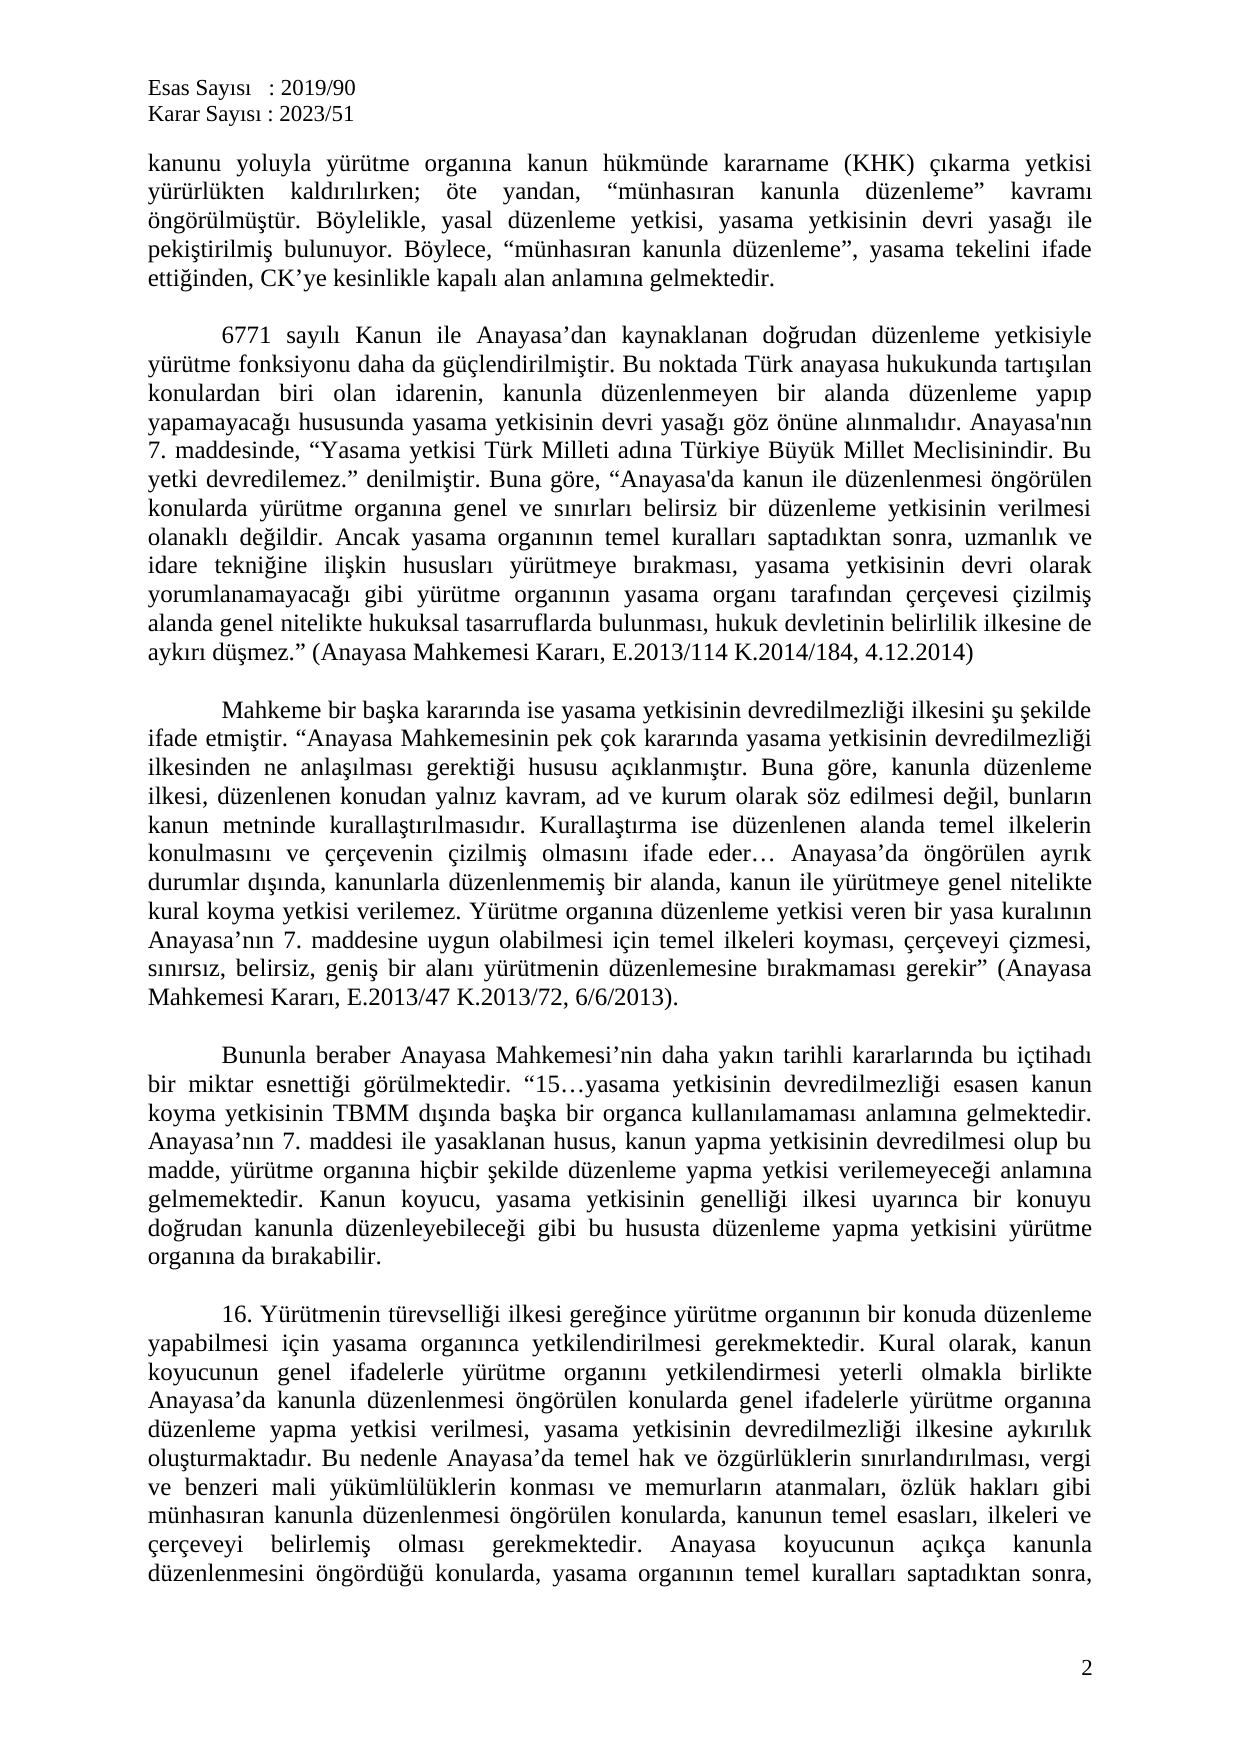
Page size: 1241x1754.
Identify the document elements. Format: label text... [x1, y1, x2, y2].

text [148, 1299, 1093, 1587]
text Mahkeme bir başka kararında ise yasama yetkisinin devredilmezliği ilkesini şu şekilde ifade etmiştir. “Anayasa Mahkemesinin pek çok kararında yasama yetkisinin devredilmezliği ilkesinden ne anlaşılması gerektiği hususu açıklanmıştır. Buna göre, kanunla düzenleme ilkesi, düzenlenen konudan yalnız kavram, ad ve kurum olarak söz edilmesi değil, bunların kanun metninde kurallaştırılmasıdır. Kurallaştırma ise düzenlenen alanda temel ilkelerin konulmasını ve çerçevenin çizilmiş olmasını ifade eder… Anayasa’da öngörülen ayrık durumlar dışında, kanunlarla düzenlenmemiş bir alanda, kanun ile yürütmeye genel nitelikte kural koyma yetkisi verilemez. Yürütme organına düzenleme yetkisi veren bir yasa kuralının Anayasa’nın 7. maddesine uygun olabilmesi için temel ilkeleri koyması, çerçeveyi çizmesi, sınırsız, belirsiz, geniş bir alanı yürütmenin düzenlemesine bırakmaması gerekir” (Anayasa Mahkemesi Kararı, E.2013/47 K.2013/72, 6/6/2013). [148, 695, 1093, 1011]
text 6771 sayılı Kanun ile Anayasa’dan kaynaklanan doğrudan düzenleme yetkisiyle yürütme fonksiyonu daha da güçlendirilmiştir. Bu noktada Türk anayasa hukukunda tartışılan konulardan biri olan idarenin, kanunla düzenlenmeyen bir alanda düzenleme yapıp yapamayacağı hususunda yasama yetkisinin devri yasağı göz önüne alınmalıdır. Anayasa'nın 7. maddesinde, “Yasama yetkisi Türk Milleti adına Türkiye Büyük Millet Meclisinindir. Bu yetki devredilemez.” denilmiştir. Buna göre, “Anayasa'da kanun ile düzenlenmesi öngörülen konularda yürütme organına genel ve sınırları belirsiz bir düzenleme yetkisinin verilmesi olanaklı değildir. Ancak yasama organının temel kuralları saptadıktan sonra, uzmanlık ve idare tekniğine ilişkin hususları yürütmeye bırakması, yasama yetkisinin devri olarak yorumlanamayacağı gibi yürütme organının yasama organı tarafından çerçevesi çizilmiş alanda genel nitelikte hukuksal tasarruflarda bulunması, hukuk devletinin belirlilik ilkesine de aykırı düşmez.” (Anayasa Mahkemesi Kararı, E.2013/114 K.2014/184, 4.12.2014) [148, 321, 1093, 666]
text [148, 148, 1093, 291]
text Bununla beraber Anayasa Mahkemesi’nin daha yakın tarihli kararlarında bu içtihadı bir miktar esnettiği görülmektedir. “15…yasama yetkisinin devredilmezliği esasen kanun koyma yetkisinin TBMM dışında başka bir organca kullanılamaması anlamına gelmektedir. Anayasa’nın 7. maddesi ile yasaklanan husus, kanun yapma yetkisinin devredilmesi olup bu madde, yürütme organına hiçbir şekilde düzenleme yapma yetkisi verilemeyeceği anlamına gelmemektedir. Kanun koyucu, yasama yetkisinin genelliği ilkesi uyarınca bir konuyu doğrudan kanunla düzenleyebileceği gibi bu hususta düzenleme yapma yetkisini yürütme organına da bırakabilir. [148, 1040, 1093, 1270]
